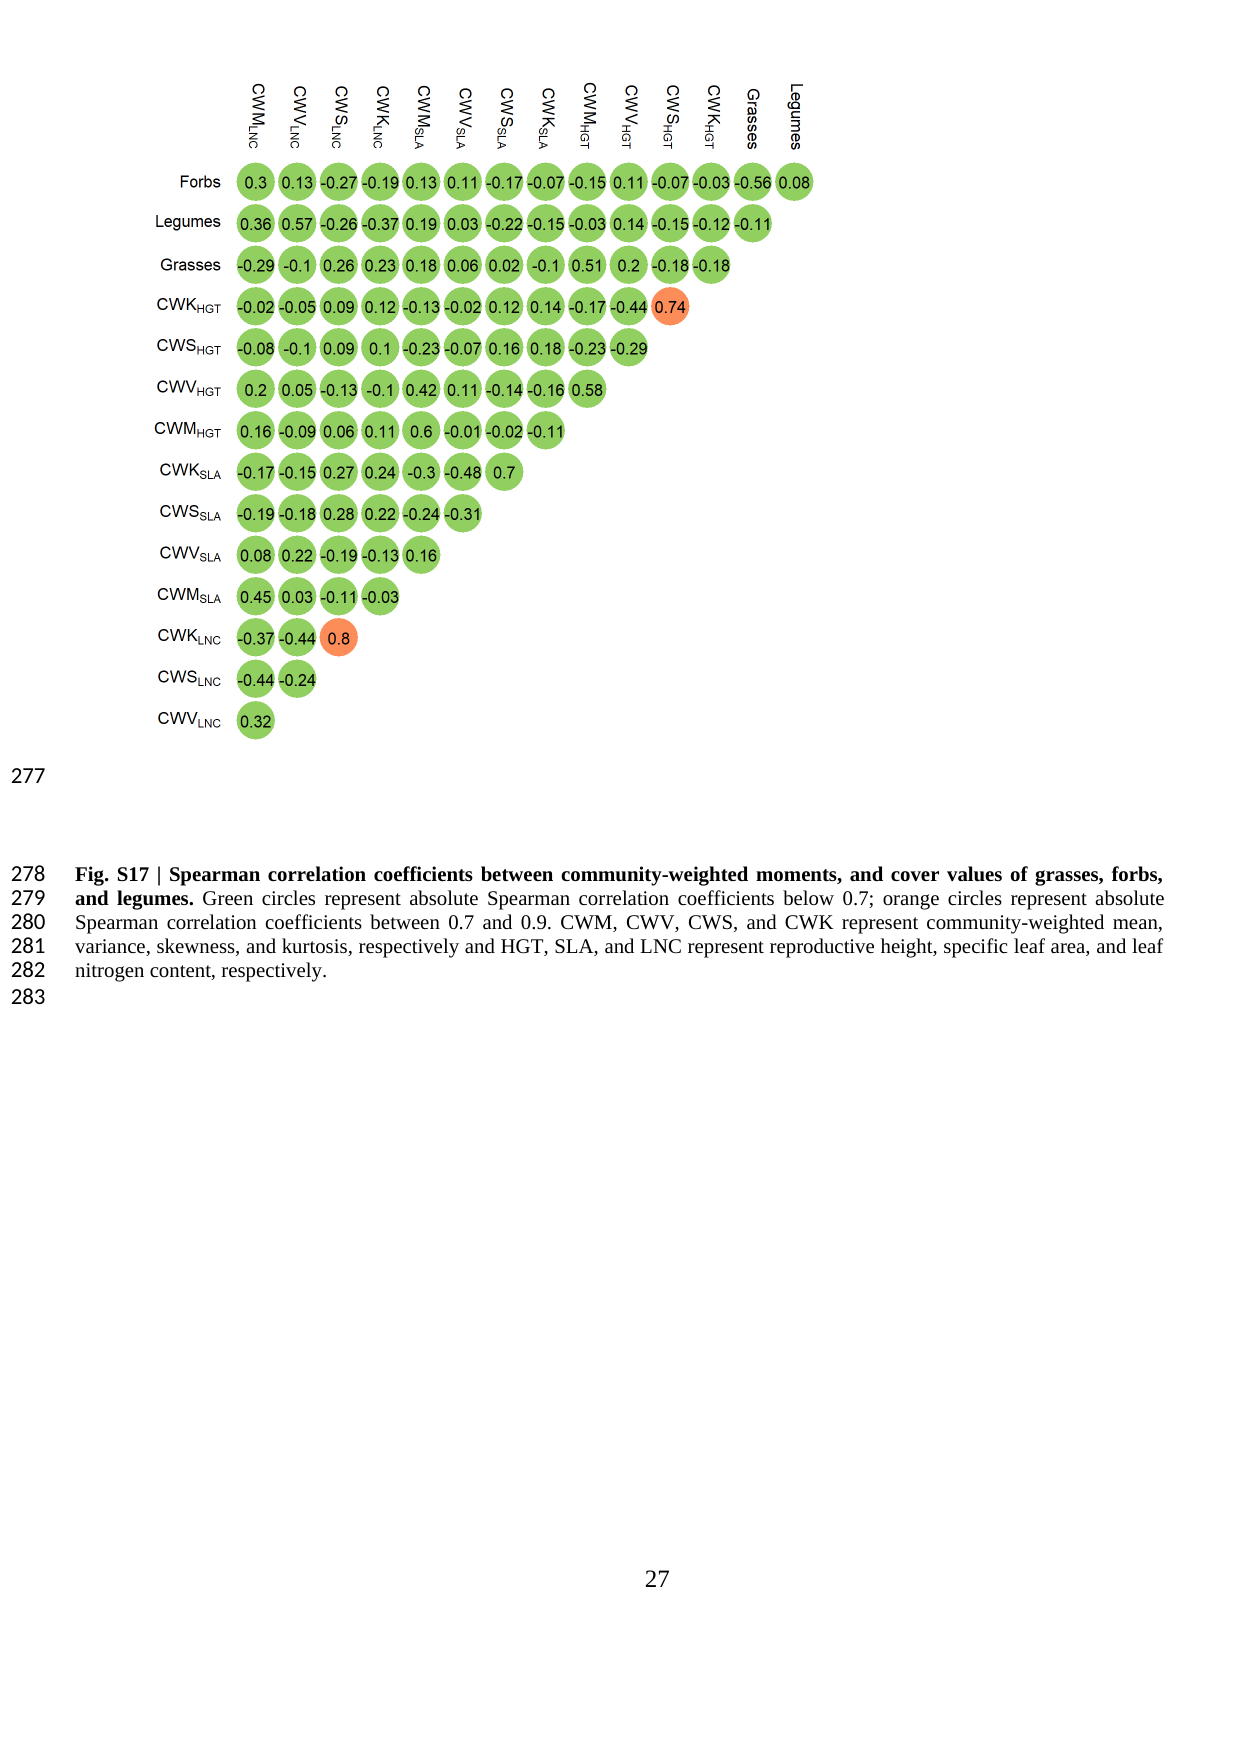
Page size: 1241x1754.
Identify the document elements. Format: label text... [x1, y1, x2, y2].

picture [148, 74, 857, 783]
text Fig. S17 | Spearman correlation coefficients between community-weighted moments, and cover values of grasses, forbs, and legumes. Green circles represent absolute Spearman correlation coefficients below 0.7; orange circles represent absolute Spearman correlation coefficients between 0.7 and 0.9. CWM, CWV, CWS, and CWK represent community-weighted mean, variance, skewness, and kurtosis, respectively and HGT, SLA, and LNC represent reproductive height, specific leaf area, and leaf nitrogen content, respectively. [75, 862, 1165, 982]
